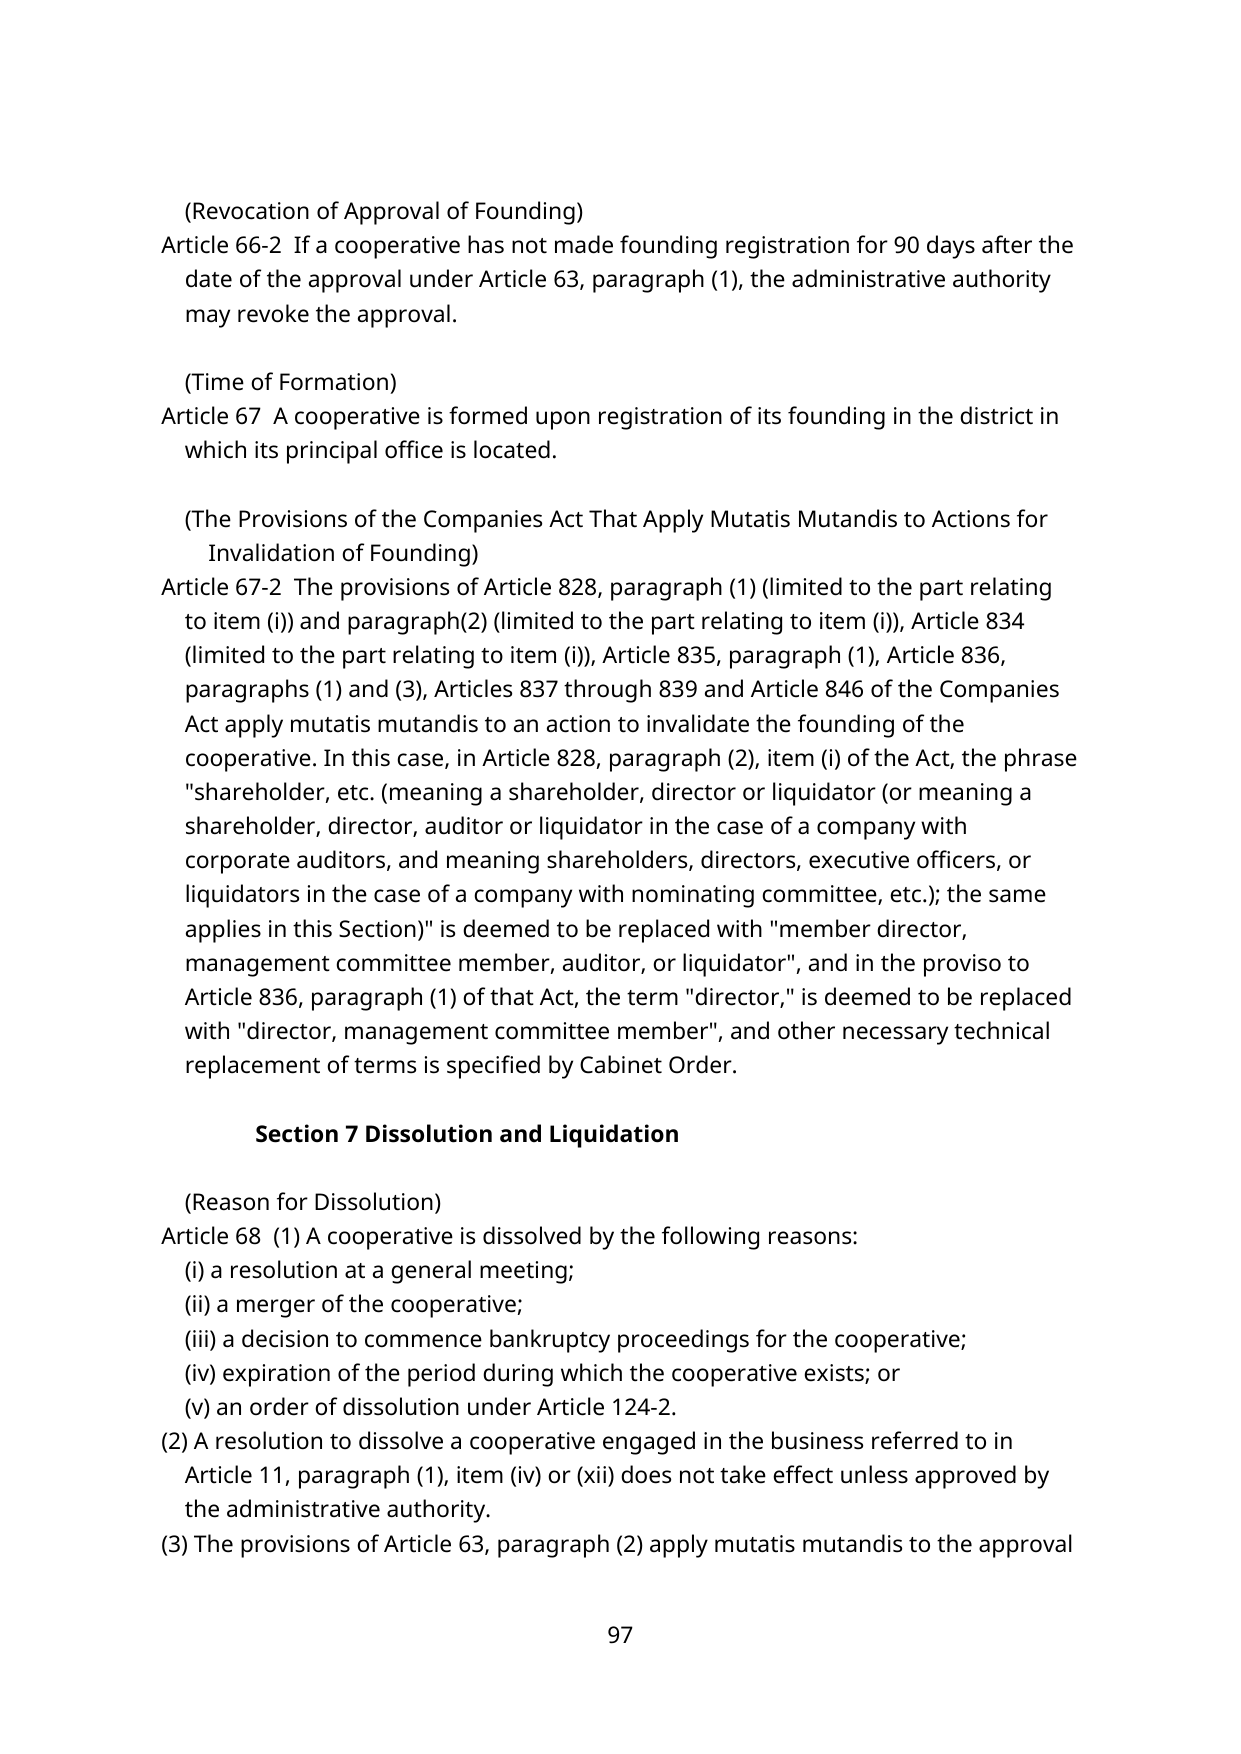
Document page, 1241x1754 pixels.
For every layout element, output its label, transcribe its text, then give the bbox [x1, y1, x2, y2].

text Article 66-2 If a cooperative has not made founding registration for 90 days after the date of the approval under Article 63, paragraph (1), the administrative authority may revoke the approval. [161, 228, 1079, 330]
text (2) A resolution to dissolve a cooperative engaged in the business referred to in Article 11, paragraph (1), item (iv) or (xii) does not take effect unless approved by the administrative authority. [161, 1424, 1079, 1526]
text Article 68 (1) A cooperative is dissolved by the following reasons: [161, 1219, 1079, 1253]
text Article 67 A cooperative is formed upon registration of its founding in the district in which its principal office is located. [161, 399, 1079, 467]
text (Time of Formation) [184, 364, 1079, 399]
text (iv) expiration of the period during which the cooperative exists; or [184, 1355, 1079, 1389]
text (v) an order of dissolution under Article 124-2. [184, 1389, 1079, 1424]
text (Revocation of Approval of Founding) [184, 194, 1079, 228]
text (i) a resolution at a general meeting; [184, 1253, 1079, 1287]
text (Reason for Dissolution) [184, 1184, 1079, 1219]
text Article 67-2 The provisions of Article 828, paragraph (1) (limited to the part relating to item (i)) and paragraph(2) (limited to the part relating to item (i)), Article 834 (limited to the part relating to item (i)), Article 835, paragraph (1), Article 836, paragraphs (1) and (3), Articles 837 through 839 and Article 846 of the Companies Act apply mutatis mutandis to an action to invalidate the founding of the cooperative. In this case, in Article 828, paragraph (2), item (i) of the Act, the phrase "shareholder, etc. (meaning a shareholder, director or liquidator (or meaning a shareholder, director, auditor or liquidator in the case of a company with corporate auditors, and meaning shareholders, directors, executive officers, or liquidators in the case of a company with nominating committee, etc.); the same applies in this Section)" is deemed to be replaced with "member director, management committee member, auditor, or liquidator", and in the proviso to Article 836, paragraph (1) of that Act, the term "director," is deemed to be replaced with "director, management committee member", and other necessary technical replacement of terms is specified by Cabinet Order. [161, 569, 1079, 1082]
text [161, 1526, 1079, 1560]
text Section 7 Dissolution and Liquidation [253, 1116, 1079, 1150]
text (The Provisions of the Companies Act That Apply Mutatis Mutandis to Actions for Invalidation of Founding) [184, 501, 1079, 569]
text (ii) a merger of the cooperative; [184, 1287, 1079, 1321]
text (iii) a decision to commence bankruptcy proceedings for the cooperative; [184, 1321, 1079, 1355]
